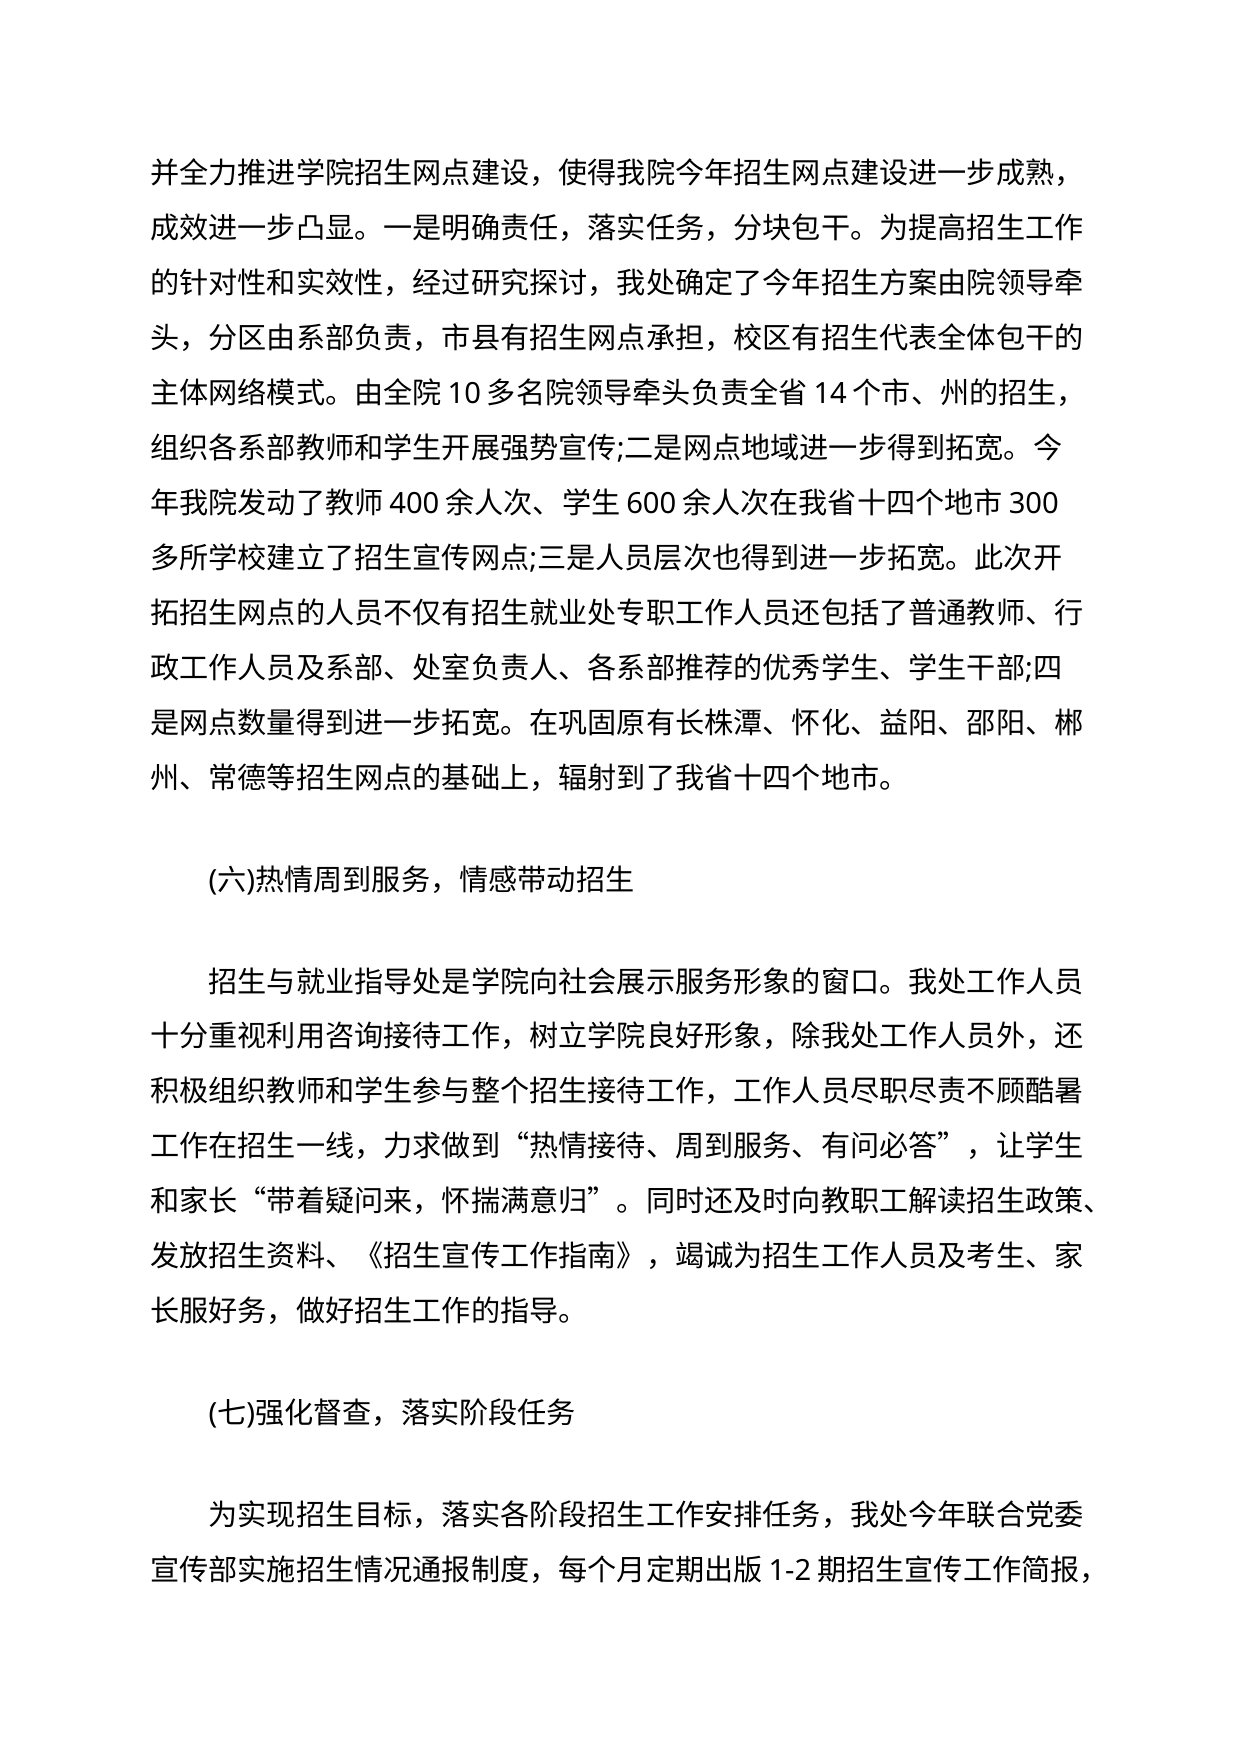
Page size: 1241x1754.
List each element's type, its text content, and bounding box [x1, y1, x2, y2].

text 招生与就业指导处是学院向社会展示服务形象的窗口。我处工作人员十分重视利用咨询接待工作，树立学院良好形象，除我处工作人员外，还积极组织教师和学生参与整个招生接待工作，工作人员尽职尽责不顾酷暑工作在招生一线，力求做到“热情接待、周到服务、有问必答”，让学生和家长“带着疑问来，怀揣满意归”。同时还及时向教职工解读招生政策、发放招生资料、《招生宣传工作指南》，竭诚为招生工作人员及考生、家长服好务，做好招生工作的指导。 [150, 958, 1090, 1330]
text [150, 150, 1090, 797]
text (六)热情周到服务，情感带动招生 [150, 856, 1090, 898]
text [150, 1491, 1090, 1588]
text (七)强化督查，落实阶段任务 [150, 1389, 1090, 1432]
